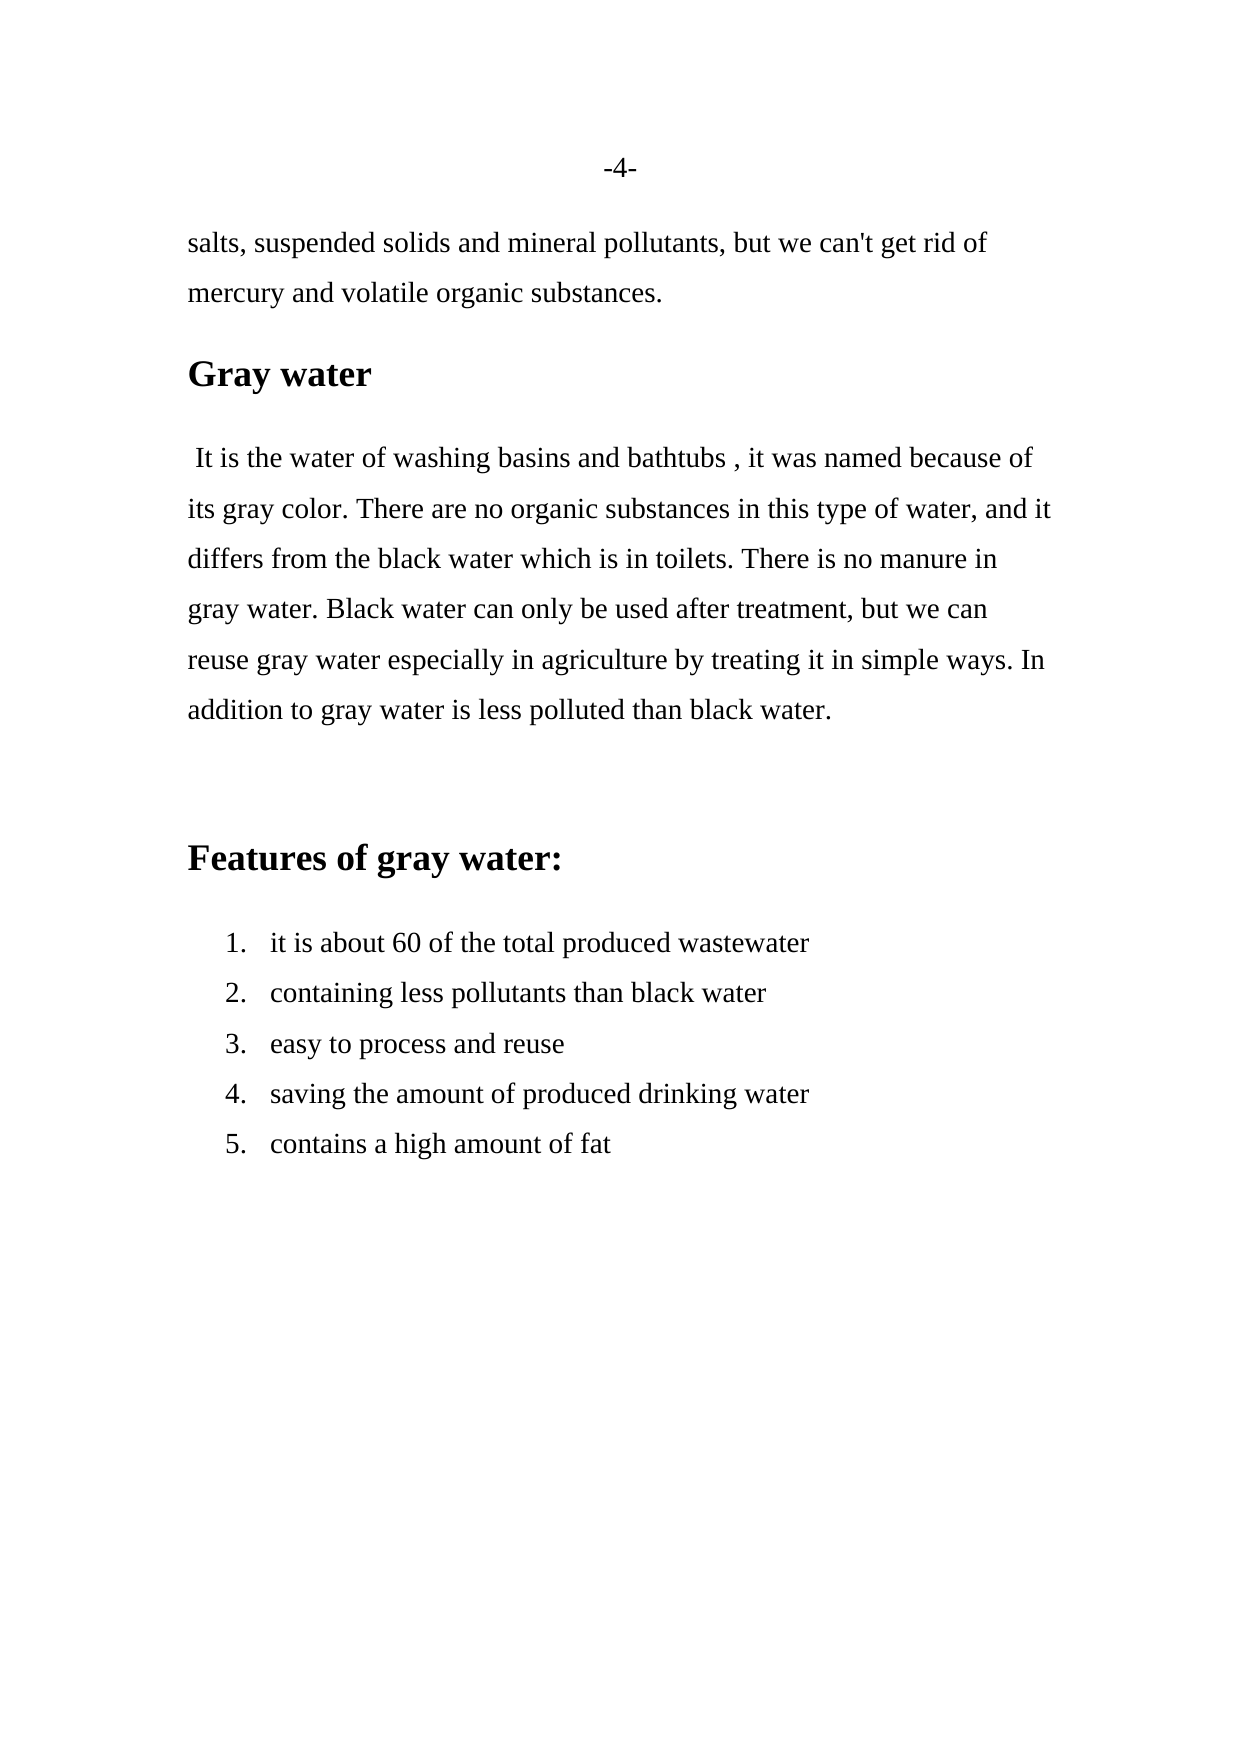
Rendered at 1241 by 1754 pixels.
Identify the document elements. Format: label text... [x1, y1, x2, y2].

text Features of gray water: [187, 836, 1053, 879]
list easy to process and reuse [225, 1026, 1053, 1059]
list saving the amount of produced drinking water [225, 1076, 1053, 1110]
text salts, suspended solids and mineral pollutants, but we can't get rid of mercury and volatile organic substances. [187, 225, 1053, 309]
list contains a high amount of fat [225, 1127, 1053, 1160]
list it is about 60 of the total produced wastewater [225, 925, 1053, 959]
text It is the water of washing basins and bathtubs , it was named because of its gray color. There are no organic substances in this type of water, and it differs from the black water which is in toilets. There is no manure in gray water. Black water can only be used after treatment, but we can reuse gray water especially in agriculture by treating it in simple ways. In addition to gray water is less polluted than black water. [187, 441, 1053, 726]
text Gray water [187, 351, 1053, 394]
text -4- [187, 150, 1053, 183]
list containing less pollutants than black water [225, 976, 1053, 1009]
